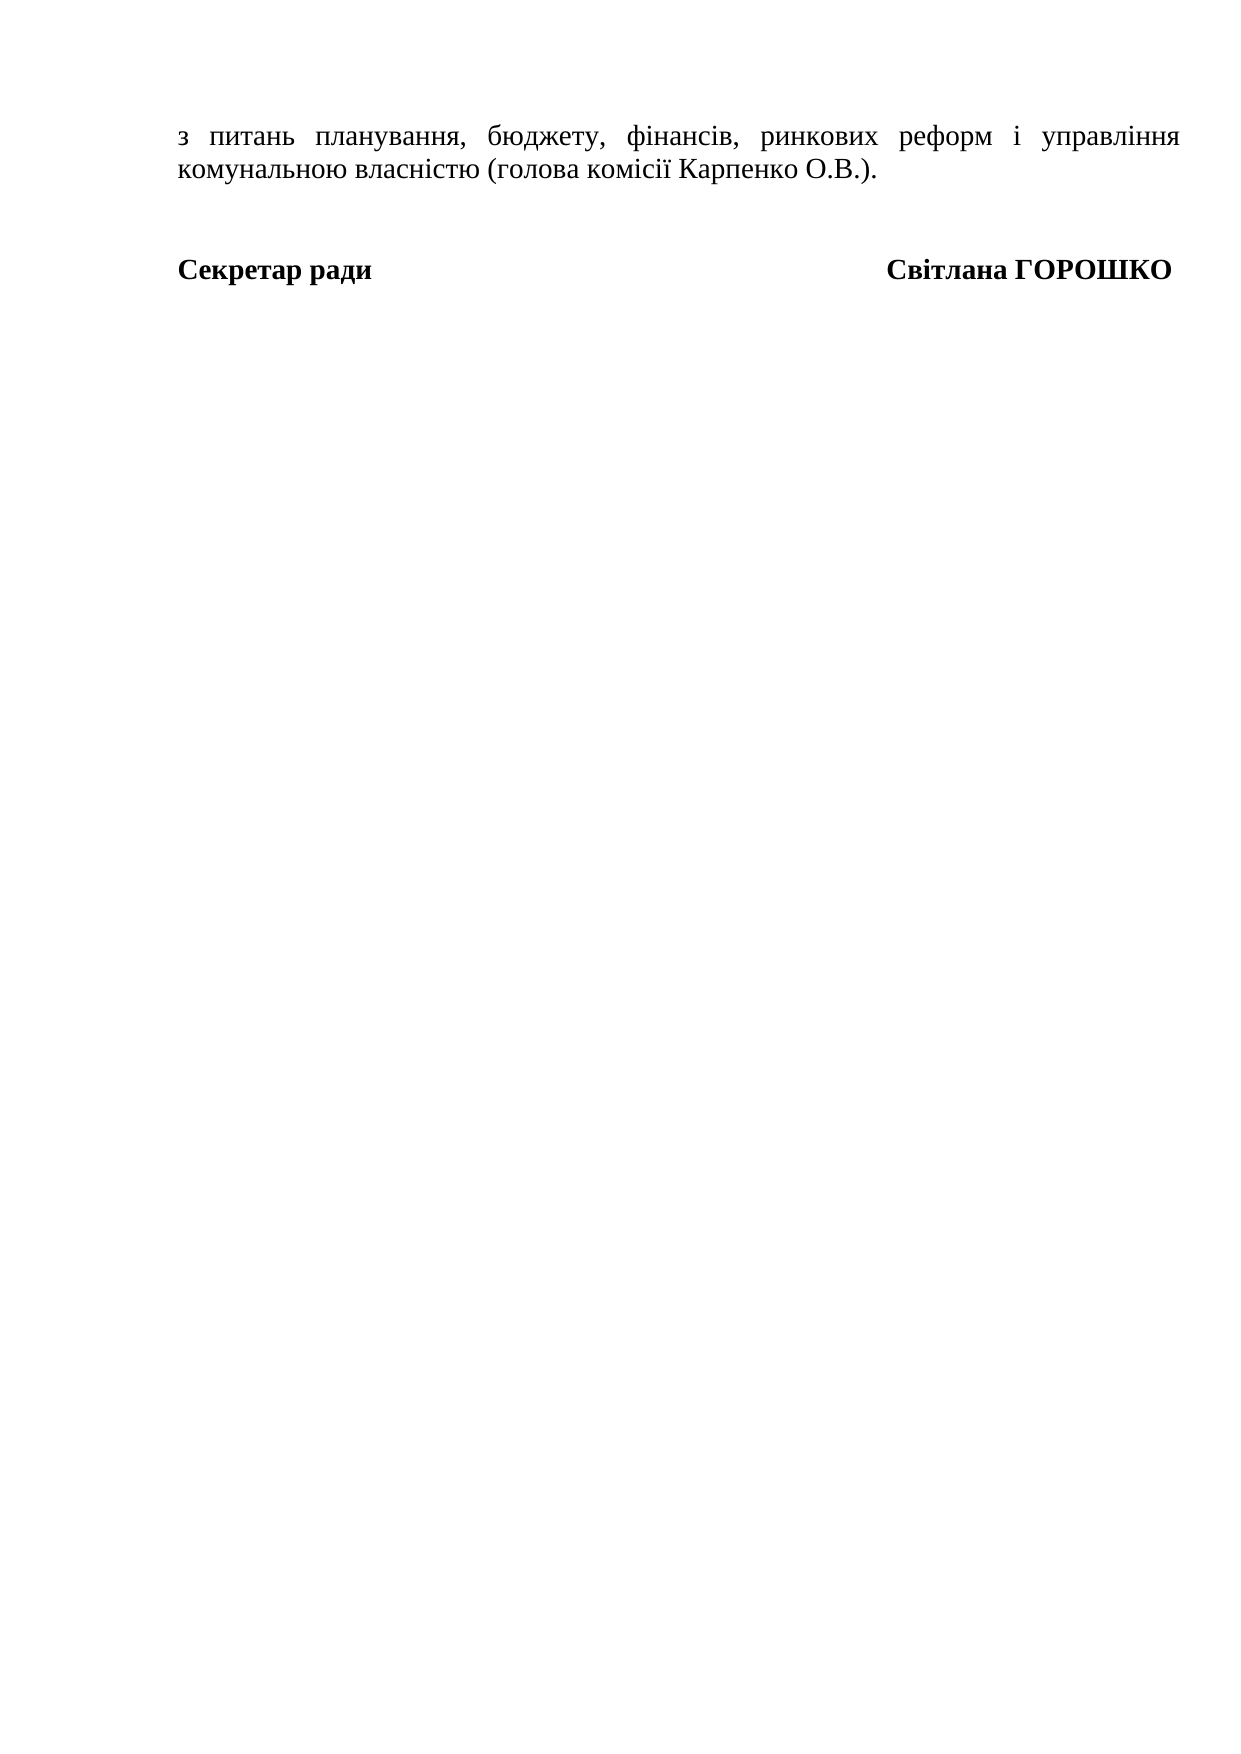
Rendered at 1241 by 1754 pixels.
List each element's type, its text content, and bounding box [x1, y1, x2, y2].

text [177, 118, 1181, 185]
text Секретар ради Світлана ГОРОШКО [177, 252, 1181, 286]
